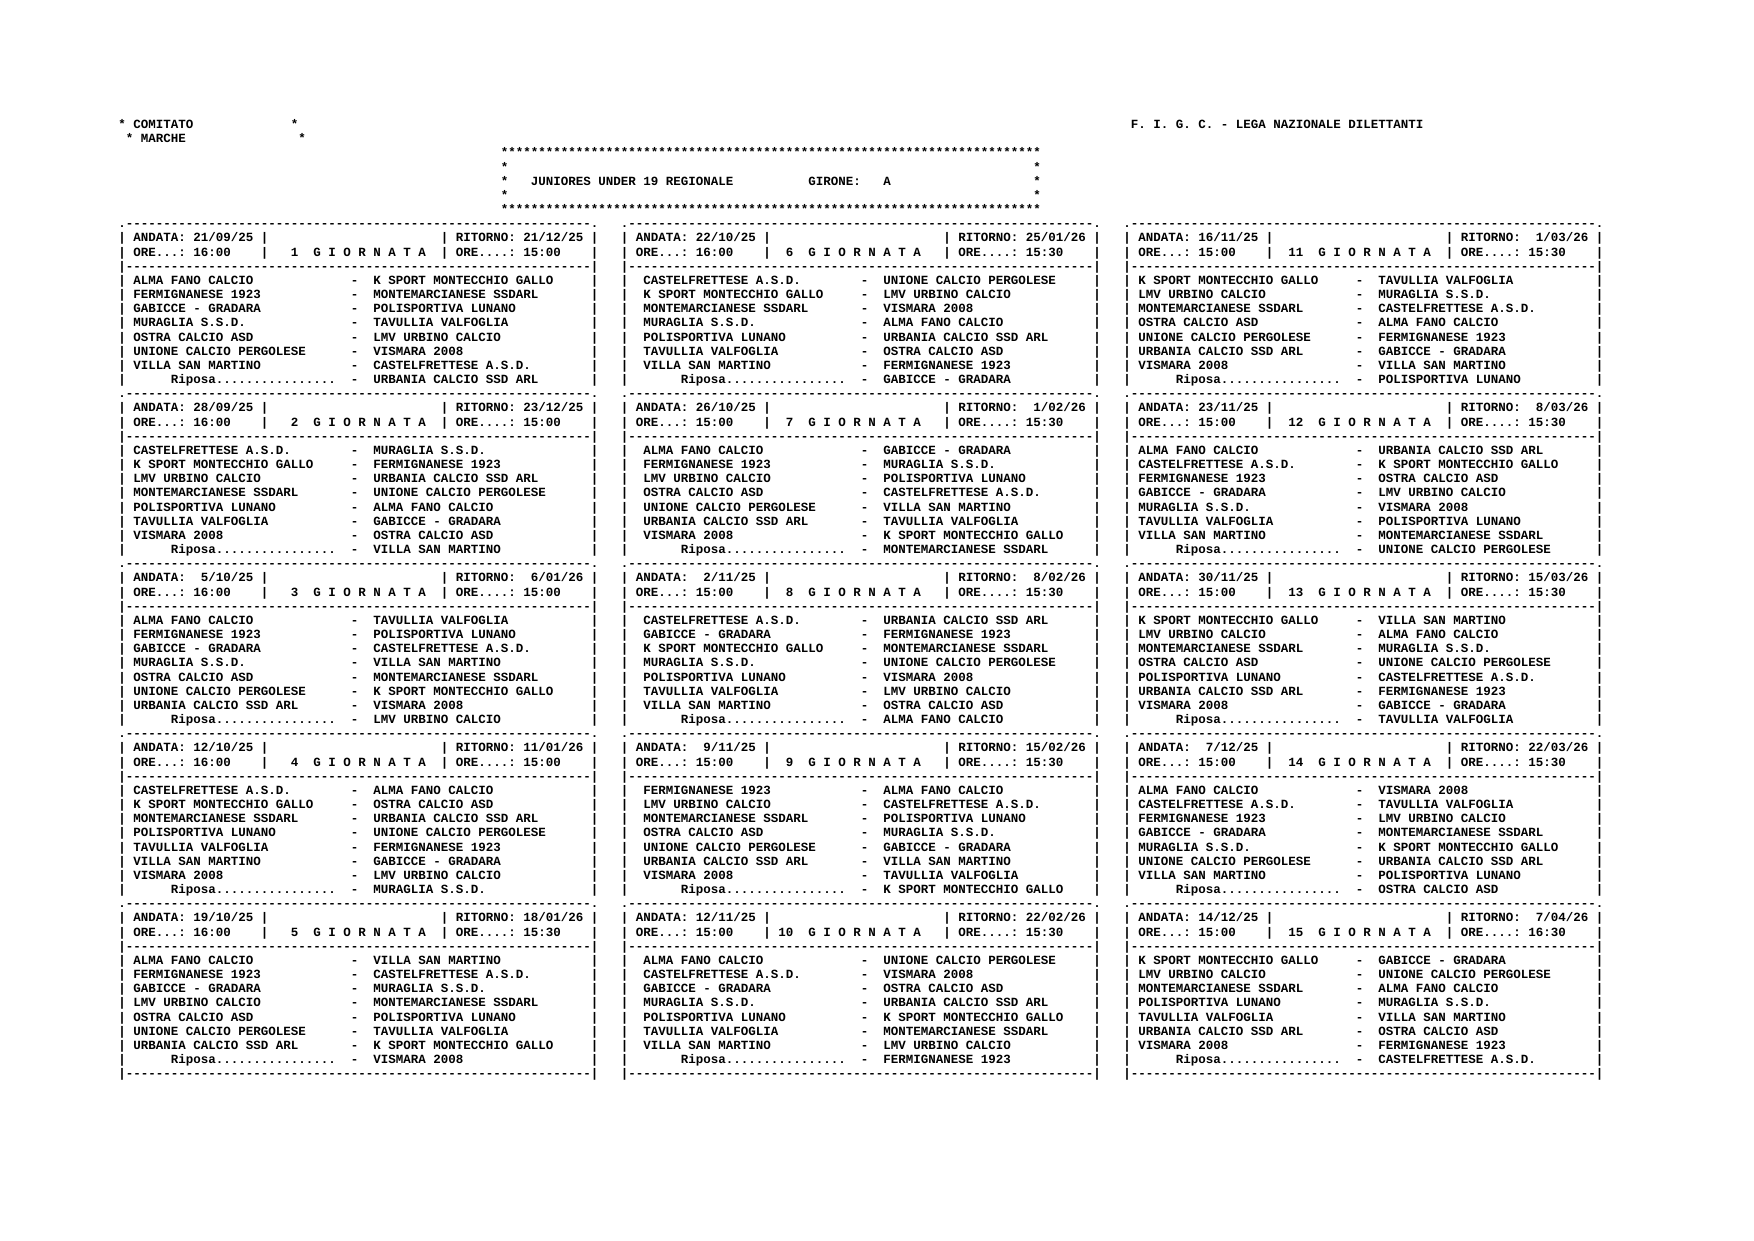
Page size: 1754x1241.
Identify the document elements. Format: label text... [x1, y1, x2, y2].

text | ALMA FANO CALCIO - VILLA SAN MARTINO | | ALMA FANO CALCIO - UNIONE CALCIO PERGOLESE | | K SPORT MONTECCHIO GALLO - GABICCE - GRADARA | [118, 954, 1606, 968]
text | OSTRA CALCIO ASD - POLISPORTIVA LUNANO | | POLISPORTIVA LUNANO - K SPORT MONTECCHIO GALLO | | TAVULLIA VALFOGLIA - VILLA SAN MARTINO | [118, 1011, 1606, 1025]
text | MURAGLIA S.S.D. - TAVULLIA VALFOGLIA | | MURAGLIA S.S.D. - ALMA FANO CALCIO | | OSTRA CALCIO ASD - ALMA FANO CALCIO | [118, 316, 1606, 331]
text * MARCHE * [118, 132, 1606, 146]
text | MURAGLIA S.S.D. - VILLA SAN MARTINO | | MURAGLIA S.S.D. - UNIONE CALCIO PERGOLESE | | OSTRA CALCIO ASD - UNIONE CALCIO PERGOLESE | [118, 656, 1606, 671]
text | URBANIA CALCIO SSD ARL - K SPORT MONTECCHIO GALLO | | VILLA SAN MARTINO - LMV URBINO CALCIO | | VISMARA 2008 - FERMIGNANESE 1923 | [118, 1039, 1606, 1053]
text * COMITATO * F. I. G. C. - LEGA NAZIONALE DILETTANTI [118, 118, 1606, 132]
text | FERMIGNANESE 1923 - CASTELFRETTESE A.S.D. | | CASTELFRETTESE A.S.D. - VISMARA 2008 | | LMV URBINO CALCIO - UNIONE CALCIO PERGOLESE | [118, 968, 1606, 982]
text | POLISPORTIVA LUNANO - UNIONE CALCIO PERGOLESE | | OSTRA CALCIO ASD - MURAGLIA S.S.D. | | GABICCE - GRADARA - MONTEMARCIANESE SSDARL | [118, 826, 1606, 841]
text | CASTELFRETTESE A.S.D. - MURAGLIA S.S.D. | | ALMA FANO CALCIO - GABICCE - GRADARA | | ALMA FANO CALCIO - URBANIA CALCIO SSD ARL | [118, 444, 1606, 458]
text | ANDATA: 5/10/25 | | RITORNO: 6/01/26 | | ANDATA: 2/11/25 | | RITORNO: 8/02/26 | | ANDATA: 30/11/25 | | RITORNO: 15/03/26 | [118, 571, 1606, 586]
text .--------------------------------------------------------------. .--------------------------------------------------------------. .--------------------------------------------------------------. [118, 217, 1606, 231]
text | ANDATA: 28/09/25 | | RITORNO: 23/12/25 | | ANDATA: 26/10/25 | | RITORNO: 1/02/26 | | ANDATA: 23/11/25 | | RITORNO: 8/03/26 | [118, 401, 1606, 416]
text | MONTEMARCIANESE SSDARL - URBANIA CALCIO SSD ARL | | MONTEMARCIANESE SSDARL - POLISPORTIVA LUNANO | | FERMIGNANESE 1923 - LMV URBINO CALCIO | [118, 812, 1606, 826]
text | GABICCE - GRADARA - CASTELFRETTESE A.S.D. | | K SPORT MONTECCHIO GALLO - MONTEMARCIANESE SSDARL | | MONTEMARCIANESE SSDARL - MURAGLIA S.S.D. | [118, 642, 1606, 656]
text ************************************************************************ [118, 146, 1606, 161]
text | UNIONE CALCIO PERGOLESE - K SPORT MONTECCHIO GALLO | | TAVULLIA VALFOGLIA - LMV URBINO CALCIO | | URBANIA CALCIO SSD ARL - FERMIGNANESE 1923 | [118, 685, 1606, 699]
text | VISMARA 2008 - OSTRA CALCIO ASD | | VISMARA 2008 - K SPORT MONTECCHIO GALLO | | VILLA SAN MARTINO - MONTEMARCIANESE SSDARL | [118, 529, 1606, 543]
text | ORE...: 16:00 | 2 G I O R N A T A | ORE....: 15:00 | | ORE...: 15:00 | 7 G I O R N A T A | ORE....: 15:30 | | ORE...: 15:00 | 12 G I O R N A T A | ORE....: 15:30 | [118, 416, 1606, 430]
text | VISMARA 2008 - LMV URBINO CALCIO | | VISMARA 2008 - TAVULLIA VALFOGLIA | | VILLA SAN MARTINO - POLISPORTIVA LUNANO | [118, 869, 1606, 883]
text | Riposa................ - VILLA SAN MARTINO | | Riposa................ - MONTEMARCIANESE SSDARL | | Riposa................ - UNIONE CALCIO PERGOLESE | [118, 543, 1606, 557]
text | ORE...: 16:00 | 1 G I O R N A T A | ORE....: 15:00 | | ORE...: 16:00 | 6 G I O R N A T A | ORE....: 15:30 | | ORE...: 15:00 | 11 G I O R N A T A | ORE....: 15:30 | [118, 246, 1606, 260]
text .--------------------------------------------------------------. .--------------------------------------------------------------. .--------------------------------------------------------------. [118, 727, 1606, 741]
text | OSTRA CALCIO ASD - MONTEMARCIANESE SSDARL | | POLISPORTIVA LUNANO - VISMARA 2008 | | POLISPORTIVA LUNANO - CASTELFRETTESE A.S.D. | [118, 671, 1606, 685]
text .--------------------------------------------------------------. .--------------------------------------------------------------. .--------------------------------------------------------------. [118, 557, 1606, 571]
text | OSTRA CALCIO ASD - LMV URBINO CALCIO | | POLISPORTIVA LUNANO - URBANIA CALCIO SSD ARL | | UNIONE CALCIO PERGOLESE - FERMIGNANESE 1923 | [118, 331, 1606, 345]
text | ANDATA: 21/09/25 | | RITORNO: 21/12/25 | | ANDATA: 22/10/25 | | RITORNO: 25/01/26 | | ANDATA: 16/11/25 | | RITORNO: 1/03/26 | [118, 231, 1606, 246]
text |--------------------------------------------------------------| |--------------------------------------------------------------| |--------------------------------------------------------------| [118, 260, 1606, 274]
text * * [118, 161, 1606, 175]
text | ORE...: 16:00 | 4 G I O R N A T A | ORE....: 15:00 | | ORE...: 15:00 | 9 G I O R N A T A | ORE....: 15:30 | | ORE...: 15:00 | 14 G I O R N A T A | ORE....: 15:30 | [118, 756, 1606, 770]
text | GABICCE - GRADARA - MURAGLIA S.S.D. | | GABICCE - GRADARA - OSTRA CALCIO ASD | | MONTEMARCIANESE SSDARL - ALMA FANO CALCIO | [118, 982, 1606, 996]
text * * [118, 189, 1606, 203]
text | URBANIA CALCIO SSD ARL - VISMARA 2008 | | VILLA SAN MARTINO - OSTRA CALCIO ASD | | VISMARA 2008 - GABICCE - GRADARA | [118, 699, 1606, 713]
text | TAVULLIA VALFOGLIA - GABICCE - GRADARA | | URBANIA CALCIO SSD ARL - TAVULLIA VALFOGLIA | | TAVULLIA VALFOGLIA - POLISPORTIVA LUNANO | [118, 515, 1606, 529]
text | Riposa................ - MURAGLIA S.S.D. | | Riposa................ - K SPORT MONTECCHIO GALLO | | Riposa................ - OSTRA CALCIO ASD | [118, 883, 1606, 897]
text | FERMIGNANESE 1923 - MONTEMARCIANESE SSDARL | | K SPORT MONTECCHIO GALLO - LMV URBINO CALCIO | | LMV URBINO CALCIO - MURAGLIA S.S.D. | [118, 288, 1606, 302]
text .--------------------------------------------------------------. .--------------------------------------------------------------. .--------------------------------------------------------------. [118, 897, 1606, 911]
text | TAVULLIA VALFOGLIA - FERMIGNANESE 1923 | | UNIONE CALCIO PERGOLESE - GABICCE - GRADARA | | MURAGLIA S.S.D. - K SPORT MONTECCHIO GALLO | [118, 841, 1606, 855]
text | LMV URBINO CALCIO - URBANIA CALCIO SSD ARL | | LMV URBINO CALCIO - POLISPORTIVA LUNANO | | FERMIGNANESE 1923 - OSTRA CALCIO ASD | [118, 472, 1606, 486]
text | ORE...: 16:00 | 5 G I O R N A T A | ORE....: 15:30 | | ORE...: 15:00 | 10 G I O R N A T A | ORE....: 15:30 | | ORE...: 15:00 | 15 G I O R N A T A | ORE....: 16:30 | [118, 926, 1606, 940]
text | Riposa................ - LMV URBINO CALCIO | | Riposa................ - ALMA FANO CALCIO | | Riposa................ - TAVULLIA VALFOGLIA | [118, 713, 1606, 727]
text | ANDATA: 12/10/25 | | RITORNO: 11/01/26 | | ANDATA: 9/11/25 | | RITORNO: 15/02/26 | | ANDATA: 7/12/25 | | RITORNO: 22/03/26 | [118, 741, 1606, 756]
text |--------------------------------------------------------------| |--------------------------------------------------------------| |--------------------------------------------------------------| [118, 1067, 1606, 1081]
text |--------------------------------------------------------------| |--------------------------------------------------------------| |--------------------------------------------------------------| [118, 430, 1606, 444]
text | K SPORT MONTECCHIO GALLO - FERMIGNANESE 1923 | | FERMIGNANESE 1923 - MURAGLIA S.S.D. | | CASTELFRETTESE A.S.D. - K SPORT MONTECCHIO GALLO | [118, 458, 1606, 472]
text * JUNIORES UNDER 19 REGIONALE GIRONE: A * [118, 175, 1606, 189]
text | K SPORT MONTECCHIO GALLO - OSTRA CALCIO ASD | | LMV URBINO CALCIO - CASTELFRETTESE A.S.D. | | CASTELFRETTESE A.S.D. - TAVULLIA VALFOGLIA | [118, 798, 1606, 812]
text | VILLA SAN MARTINO - CASTELFRETTESE A.S.D. | | VILLA SAN MARTINO - FERMIGNANESE 1923 | | VISMARA 2008 - VILLA SAN MARTINO | [118, 359, 1606, 373]
text | ORE...: 16:00 | 3 G I O R N A T A | ORE....: 15:00 | | ORE...: 15:00 | 8 G I O R N A T A | ORE....: 15:30 | | ORE...: 15:00 | 13 G I O R N A T A | ORE....: 15:30 | [118, 586, 1606, 600]
text | CASTELFRETTESE A.S.D. - ALMA FANO CALCIO | | FERMIGNANESE 1923 - ALMA FANO CALCIO | | ALMA FANO CALCIO - VISMARA 2008 | [118, 784, 1606, 798]
text | GABICCE - GRADARA - POLISPORTIVA LUNANO | | MONTEMARCIANESE SSDARL - VISMARA 2008 | | MONTEMARCIANESE SSDARL - CASTELFRETTESE A.S.D. | [118, 302, 1606, 316]
text | ALMA FANO CALCIO - TAVULLIA VALFOGLIA | | CASTELFRETTESE A.S.D. - URBANIA CALCIO SSD ARL | | K SPORT MONTECCHIO GALLO - VILLA SAN MARTINO | [118, 614, 1606, 628]
text | MONTEMARCIANESE SSDARL - UNIONE CALCIO PERGOLESE | | OSTRA CALCIO ASD - CASTELFRETTESE A.S.D. | | GABICCE - GRADARA - LMV URBINO CALCIO | [118, 486, 1606, 501]
text | FERMIGNANESE 1923 - POLISPORTIVA LUNANO | | GABICCE - GRADARA - FERMIGNANESE 1923 | | LMV URBINO CALCIO - ALMA FANO CALCIO | [118, 628, 1606, 642]
text | LMV URBINO CALCIO - MONTEMARCIANESE SSDARL | | MURAGLIA S.S.D. - URBANIA CALCIO SSD ARL | | POLISPORTIVA LUNANO - MURAGLIA S.S.D. | [118, 996, 1606, 1011]
text ************************************************************************ [118, 203, 1606, 217]
text | POLISPORTIVA LUNANO - ALMA FANO CALCIO | | UNIONE CALCIO PERGOLESE - VILLA SAN MARTINO | | MURAGLIA S.S.D. - VISMARA 2008 | [118, 501, 1606, 515]
text .--------------------------------------------------------------. .--------------------------------------------------------------. .--------------------------------------------------------------. [118, 387, 1606, 401]
text | UNIONE CALCIO PERGOLESE - VISMARA 2008 | | TAVULLIA VALFOGLIA - OSTRA CALCIO ASD | | URBANIA CALCIO SSD ARL - GABICCE - GRADARA | [118, 345, 1606, 359]
text | ANDATA: 19/10/25 | | RITORNO: 18/01/26 | | ANDATA: 12/11/25 | | RITORNO: 22/02/26 | | ANDATA: 14/12/25 | | RITORNO: 7/04/26 | [118, 911, 1606, 926]
text |--------------------------------------------------------------| |--------------------------------------------------------------| |--------------------------------------------------------------| [118, 600, 1606, 614]
text | Riposa................ - VISMARA 2008 | | Riposa................ - FERMIGNANESE 1923 | | Riposa................ - CASTELFRETTESE A.S.D. | [118, 1053, 1606, 1067]
text | ALMA FANO CALCIO - K SPORT MONTECCHIO GALLO | | CASTELFRETTESE A.S.D. - UNIONE CALCIO PERGOLESE | | K SPORT MONTECCHIO GALLO - TAVULLIA VALFOGLIA | [118, 274, 1606, 288]
text |--------------------------------------------------------------| |--------------------------------------------------------------| |--------------------------------------------------------------| [118, 770, 1606, 784]
text | VILLA SAN MARTINO - GABICCE - GRADARA | | URBANIA CALCIO SSD ARL - VILLA SAN MARTINO | | UNIONE CALCIO PERGOLESE - URBANIA CALCIO SSD ARL | [118, 855, 1606, 869]
text | Riposa................ - URBANIA CALCIO SSD ARL | | Riposa................ - GABICCE - GRADARA | | Riposa................ - POLISPORTIVA LUNANO | [118, 373, 1606, 387]
text | UNIONE CALCIO PERGOLESE - TAVULLIA VALFOGLIA | | TAVULLIA VALFOGLIA - MONTEMARCIANESE SSDARL | | URBANIA CALCIO SSD ARL - OSTRA CALCIO ASD | [118, 1025, 1606, 1039]
text |--------------------------------------------------------------| |--------------------------------------------------------------| |--------------------------------------------------------------| [118, 940, 1606, 954]
